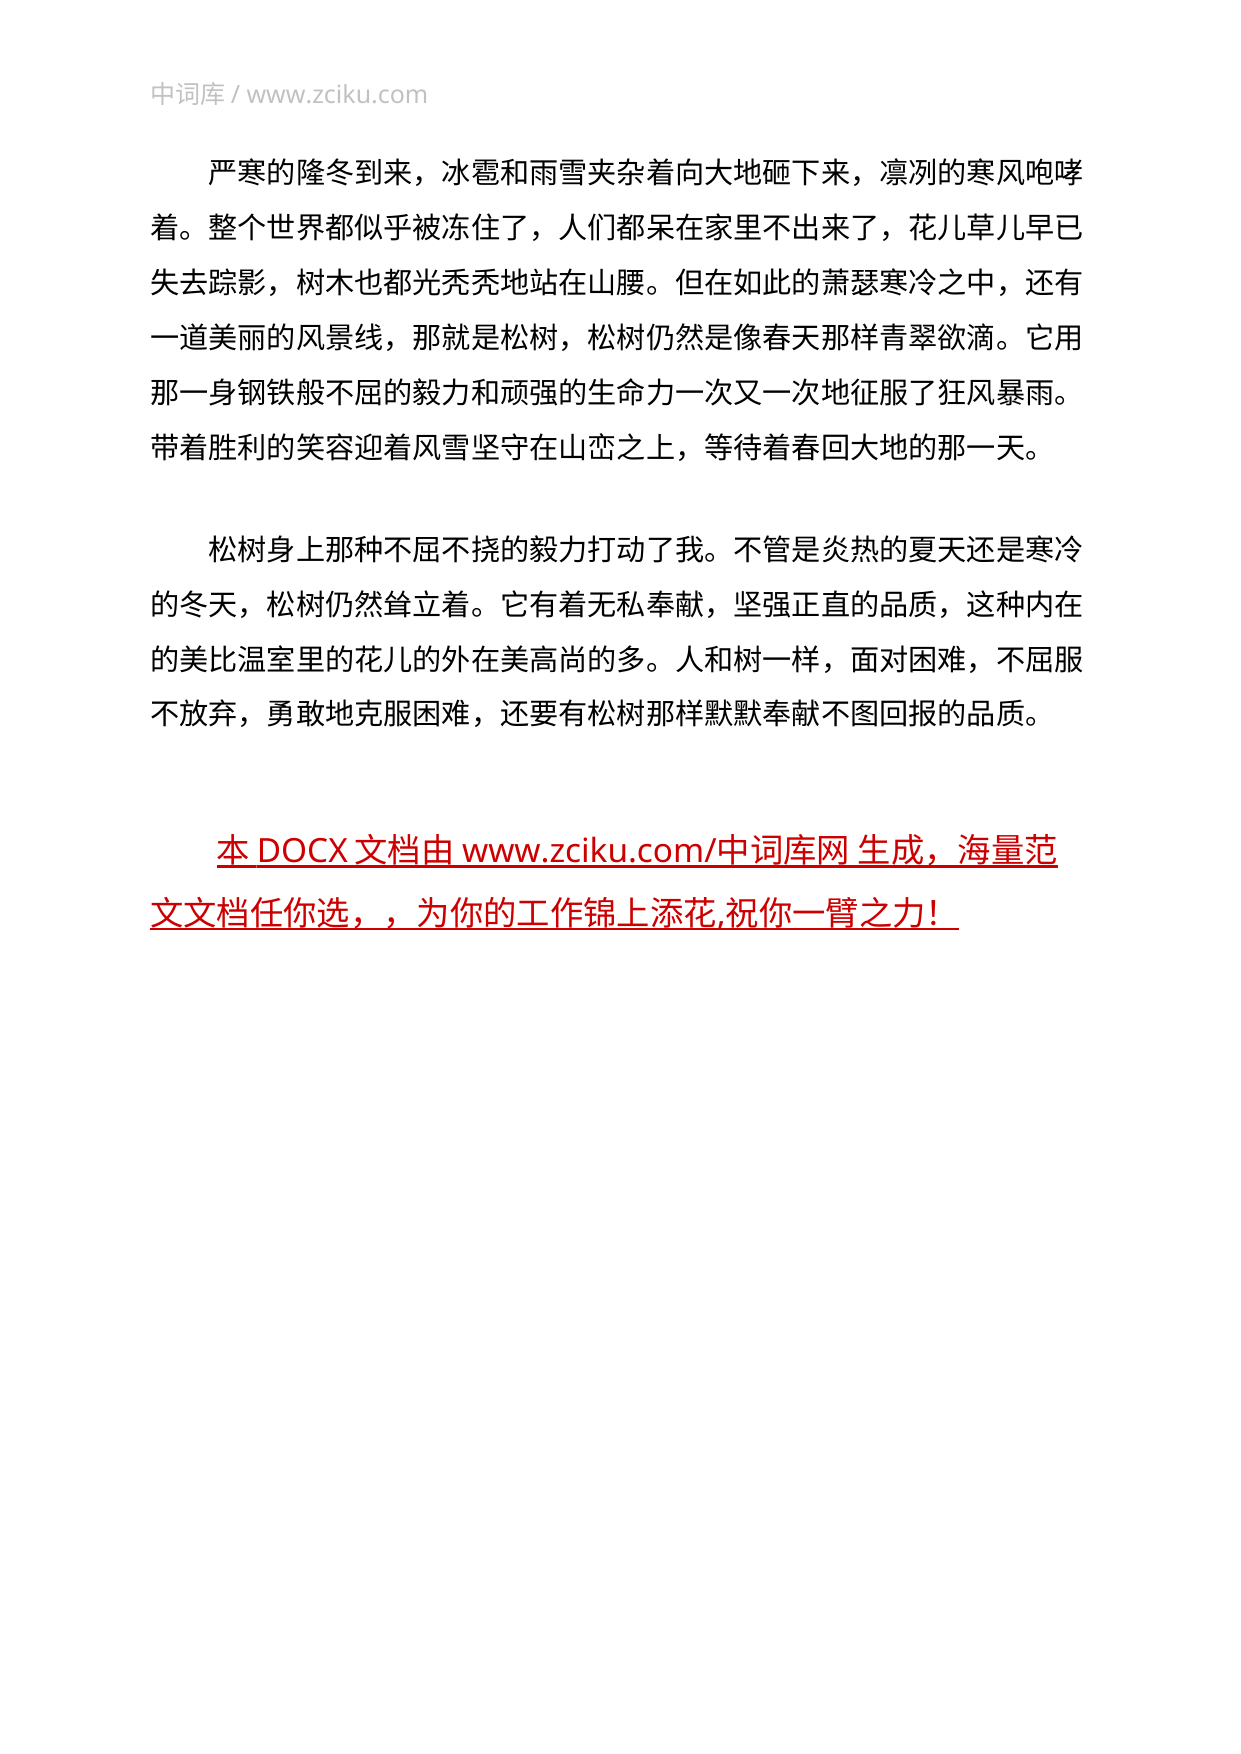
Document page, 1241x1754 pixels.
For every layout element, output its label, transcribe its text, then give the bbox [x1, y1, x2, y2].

text 松树身上那种不屈不挠的毅力打动了我。不管是炎热的夏天还是寒冷的冬天，松树仍然耸立着。它有着无私奉献，坚强正直的品质，这种内在的美比温室里的花儿的外在美高尚的多。人和树一样，面对困难，不屈服不放弃，勇敢地克服困难，还要有松树那样默默奉献不图回报的品质。 [150, 526, 1090, 733]
text 本DOCX文档由 www.zciku.com/中词库网 生成，海量范文文档任你选，，为你的工作锦上添花,祝你一臂之力！ [150, 824, 1090, 935]
text 严寒的隆冬到来，冰雹和雨雪夹杂着向大地砸下来，凛冽的寒风咆哮着。整个世界都似乎被冻住了，人们都呆在家里不出来了，花儿草儿早已失去踪影，树木也都光秃秃地站在山腰。但在如此的萧瑟寒冷之中，还有一道美丽的风景线，那就是松树，松树仍然是像春天那样青翠欲滴。它用那一身钢铁般不屈的毅力和顽强的生命力一次又一次地征服了狂风暴雨。带着胜利的笑容迎着风雪坚守在山峦之上，等待着春回大地的那一天。 [150, 150, 1090, 467]
